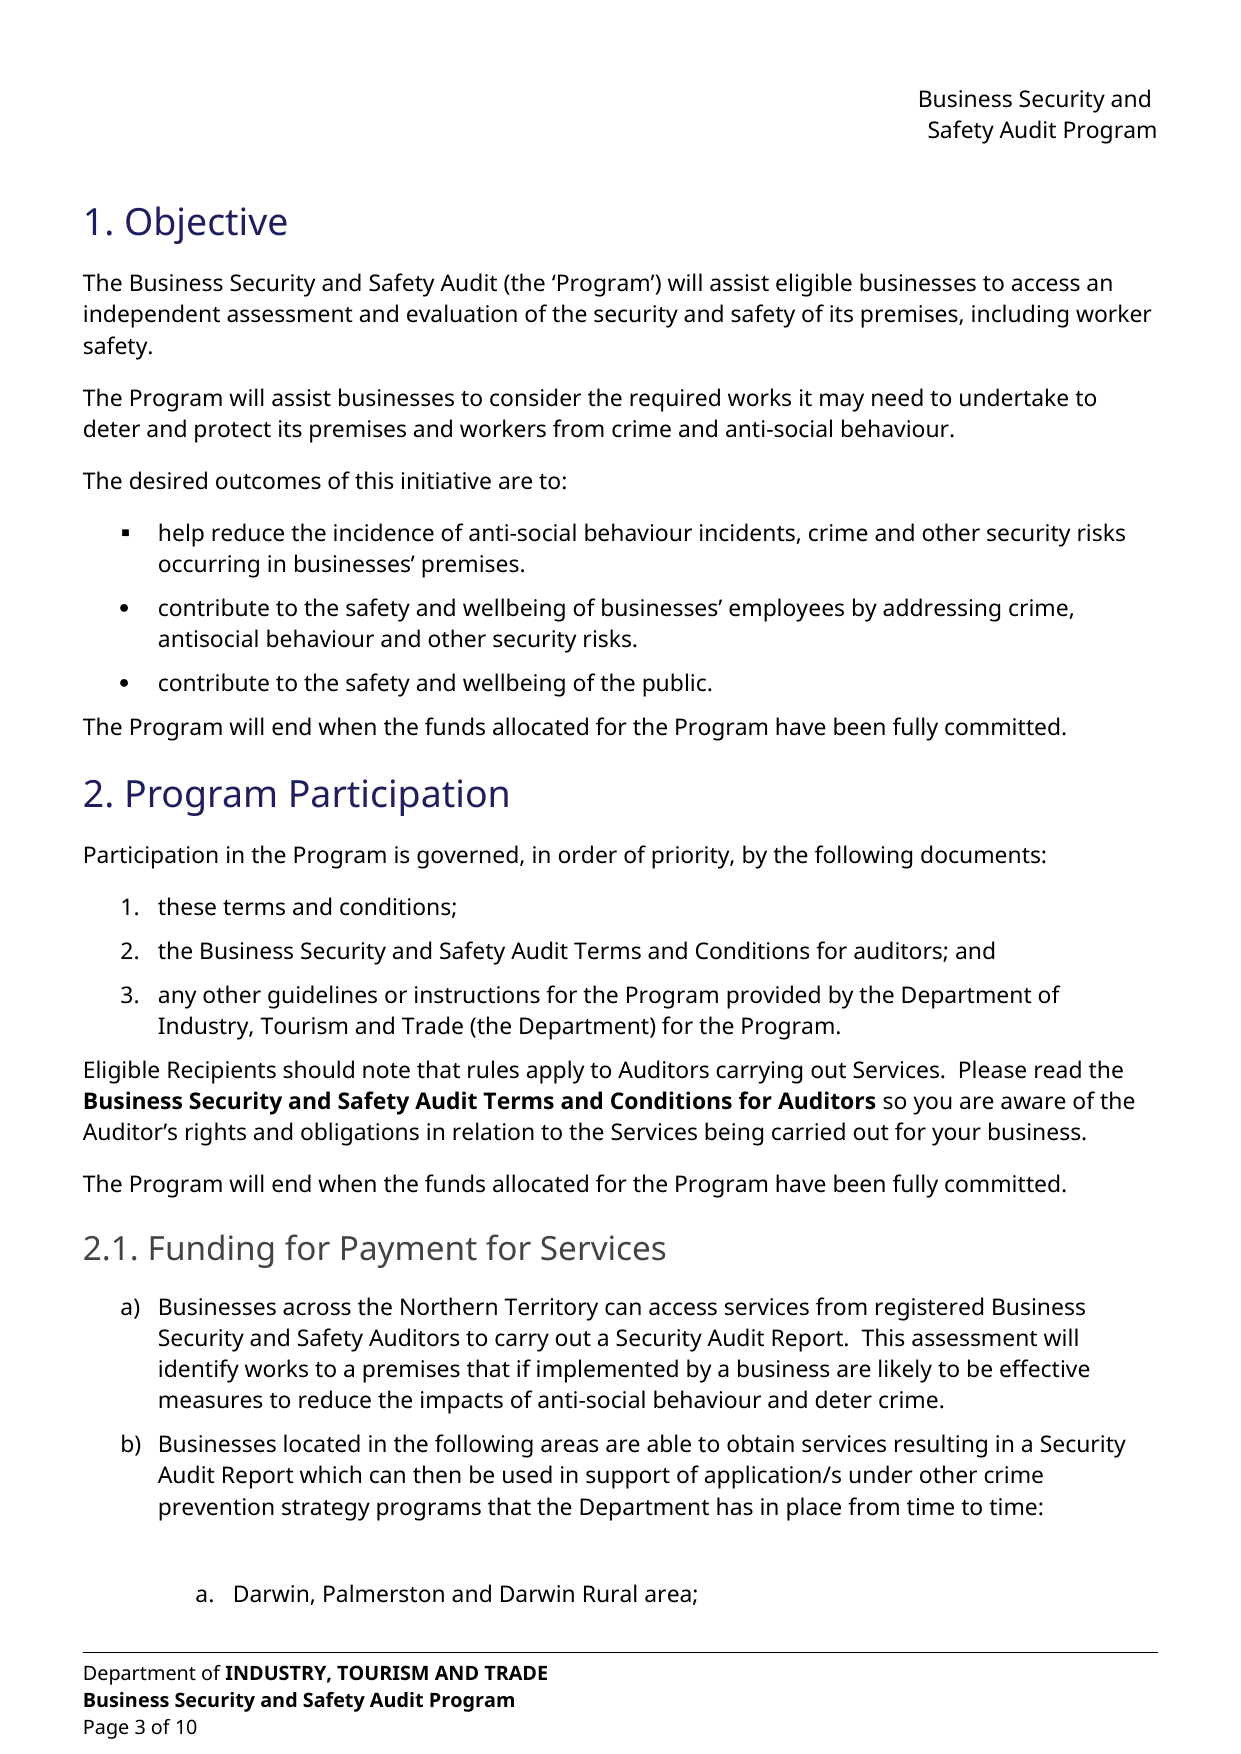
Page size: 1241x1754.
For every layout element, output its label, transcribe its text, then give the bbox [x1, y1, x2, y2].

list Businesses across the Northern Territory can access services from registered Business Security and Safety Auditors to carry out a Security Audit Report. This assessment will identify works to a premises that if implemented by a business are likely to be effective measures to reduce the impacts of anti-social behaviour and deter crime. [120, 1291, 1157, 1416]
list contribute to the safety and wellbeing of the public. [120, 667, 1157, 698]
list Businesses located in the following areas are able to obtain services resulting in a Security Audit Report which can then be used in support of application/s under other crime prevention strategy programs that the Department has in place from time to time: [120, 1428, 1157, 1522]
text Eligible Recipients should note that rules apply to Auditors carrying out Services. Please read the Business Security and Safety Audit Terms and Conditions for Auditors so you are aware of the Auditor’s rights and obligations in relation to the Services being carried out for your business. [83, 1053, 1157, 1147]
list the Business Security and Safety Audit Terms and Conditions for auditors; and [120, 935, 1157, 966]
text The Program will assist businesses to consider the required works it may need to undertake to deter and protect its premises and workers from crime and anti-social behaviour. [83, 382, 1157, 444]
text The Program will end when the funds allocated for the Program have been fully committed. [83, 711, 1157, 742]
list contribute to the safety and wellbeing of businesses’ employees by addressing crime, antisocial behaviour and other security risks. [120, 592, 1157, 654]
text The Program will end when the funds allocated for the Program have been fully committed. [83, 1168, 1157, 1199]
subtitle Objective [83, 195, 1157, 246]
list these terms and conditions; [120, 891, 1157, 922]
subtitle Program Participation [83, 767, 1157, 818]
text The Business Security and Safety Audit (the ‘Program’) will assist eligible businesses to access an independent assessment and evaluation of the security and safety of its premises, including worker safety. [83, 267, 1157, 361]
list Darwin, Palmerston and Darwin Rural area; [195, 1578, 1157, 1609]
subtitle Funding for Payment for Services [83, 1224, 1157, 1270]
text The desired outcomes of this initiative are to: [83, 465, 1157, 496]
text Participation in the Program is governed, in order of priority, by the following documents: [83, 839, 1157, 870]
list help reduce the incidence of anti-social behaviour incidents, crime and other security risks occurring in businesses’ premises. [120, 517, 1157, 579]
list any other guidelines or instructions for the Program provided by the Department of Industry, Tourism and Trade (the Department) for the Program. [120, 978, 1157, 1041]
